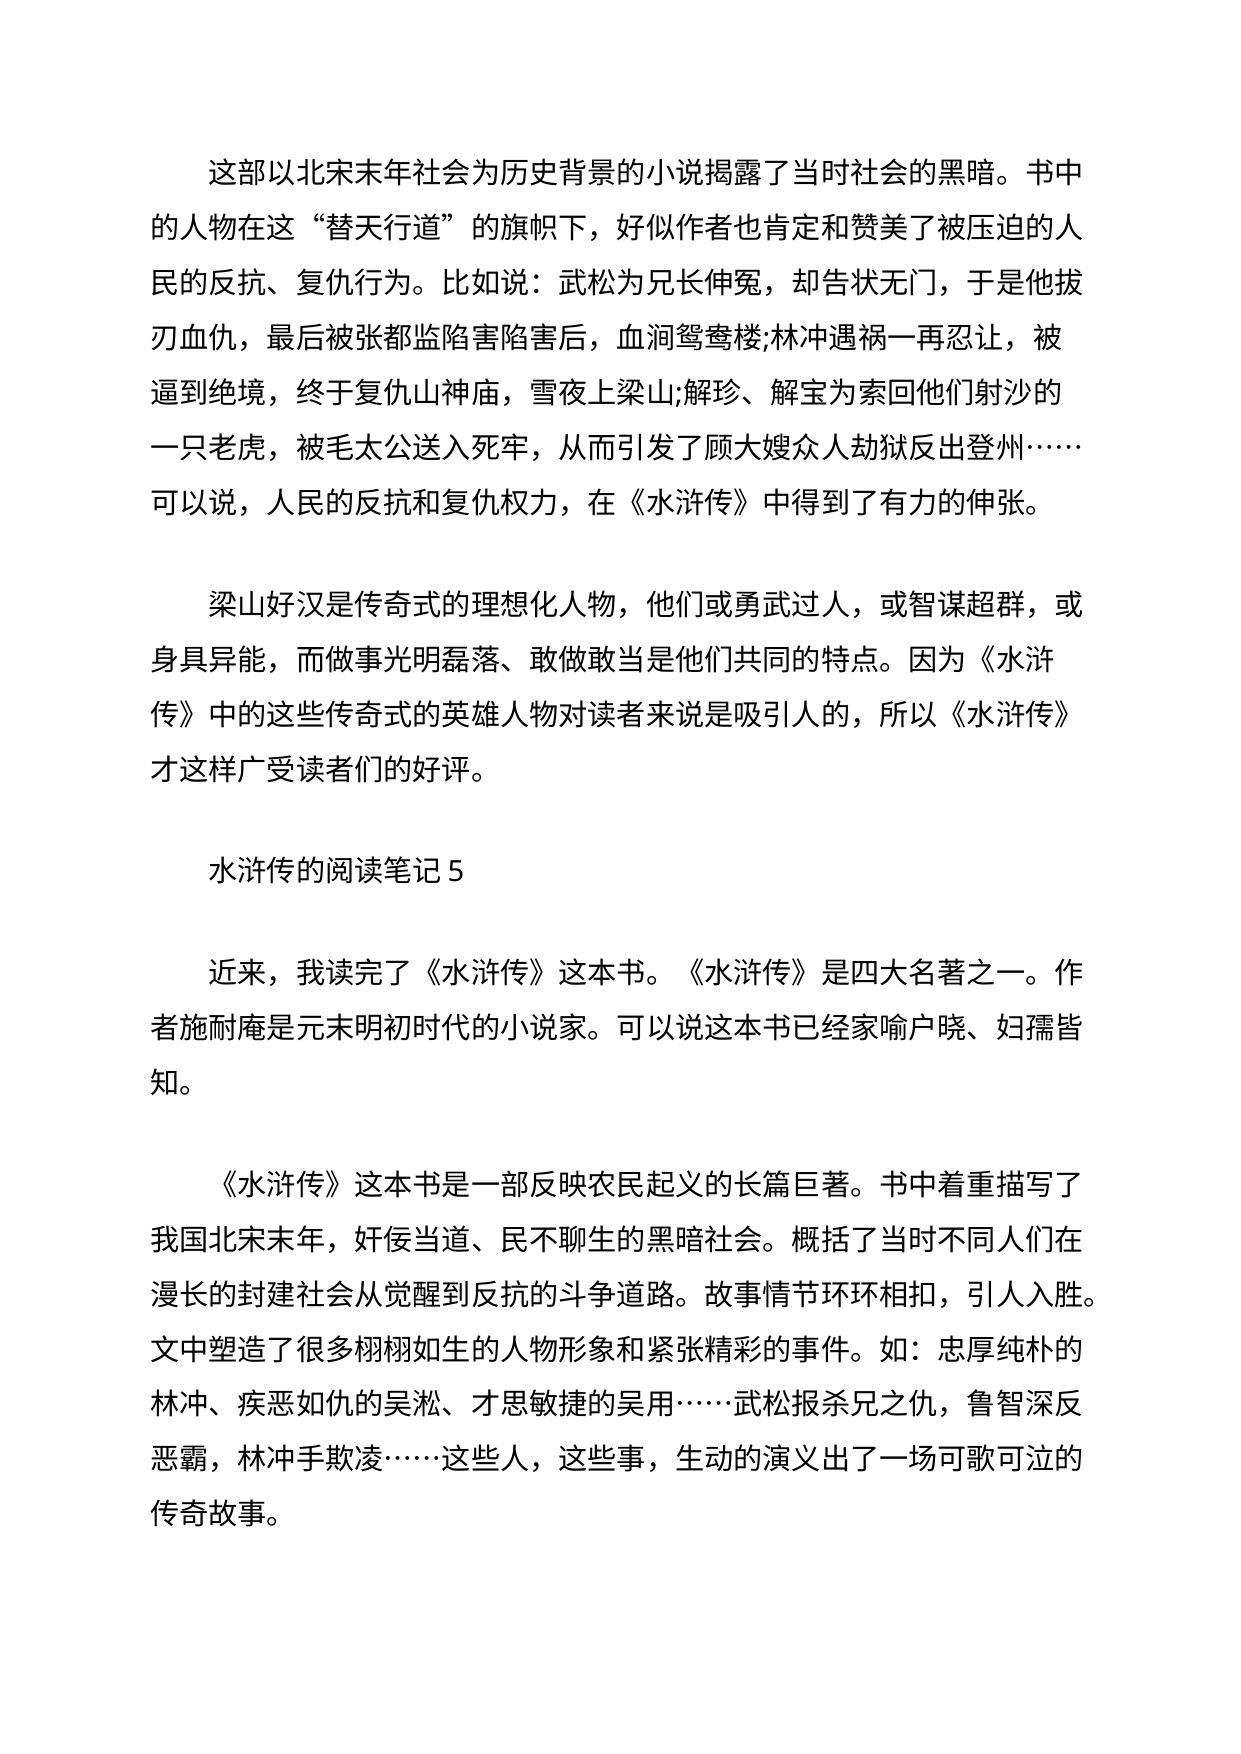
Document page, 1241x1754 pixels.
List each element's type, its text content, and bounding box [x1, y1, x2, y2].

text 水浒传的阅读笔记5 [150, 848, 1090, 890]
text 梁山好汉是传奇式的理想化人物，他们或勇武过人，或智谋超群，或身具异能，而做事光明磊落、敢做敢当是他们共同的特点。因为《水浒传》中的这些传奇式的英雄人物对读者来说是吸引人的，所以《水浒传》才这样广受读者们的好评。 [150, 581, 1090, 788]
text 这部以北宋末年社会为历史背景的小说揭露了当时社会的黑暗。书中的人物在这“替天行道”的旗帜下，好似作者也肯定和赞美了被压迫的人民的反抗、复仇行为。比如说：武松为兄长伸冤，却告状无门，于是他拔刃血仇，最后被张都监陷害陷害后，血涧鸳鸯楼;林冲遇祸一再忍让，被逼到绝境，终于复仇山神庙，雪夜上梁山;解珍、解宝为索回他们射沙的一只老虎，被毛太公送入死牢，从而引发了顾大嫂众人劫狱反出登州……可以说，人民的反抗和复仇权力，在《水浒传》中得到了有力的伸张。 [150, 150, 1090, 522]
text 《水浒传》这本书是一部反映农民起义的长篇巨著。书中着重描写了我国北宋末年，奸佞当道、民不聊生的黑暗社会。概括了当时不同人们在漫长的封建社会从觉醒到反抗的斗争道路。故事情节环环相扣，引人入胜。文中塑造了很多栩栩如生的人物形象和紧张精彩的事件。如：忠厚纯朴的林冲、疾恶如仇的吴淞、才思敏捷的吴用……武松报杀兄之仇，鲁智深反恶霸，林冲手欺凌……这些人，这些事，生动的演义出了一场可歌可泣的传奇故事。 [150, 1161, 1090, 1533]
text 近来，我读完了《水浒传》这本书。《水浒传》是四大名著之一。作者施耐庵是元末明初时代的小说家。可以说这本书已经家喻户晓、妇孺皆知。 [150, 950, 1090, 1102]
